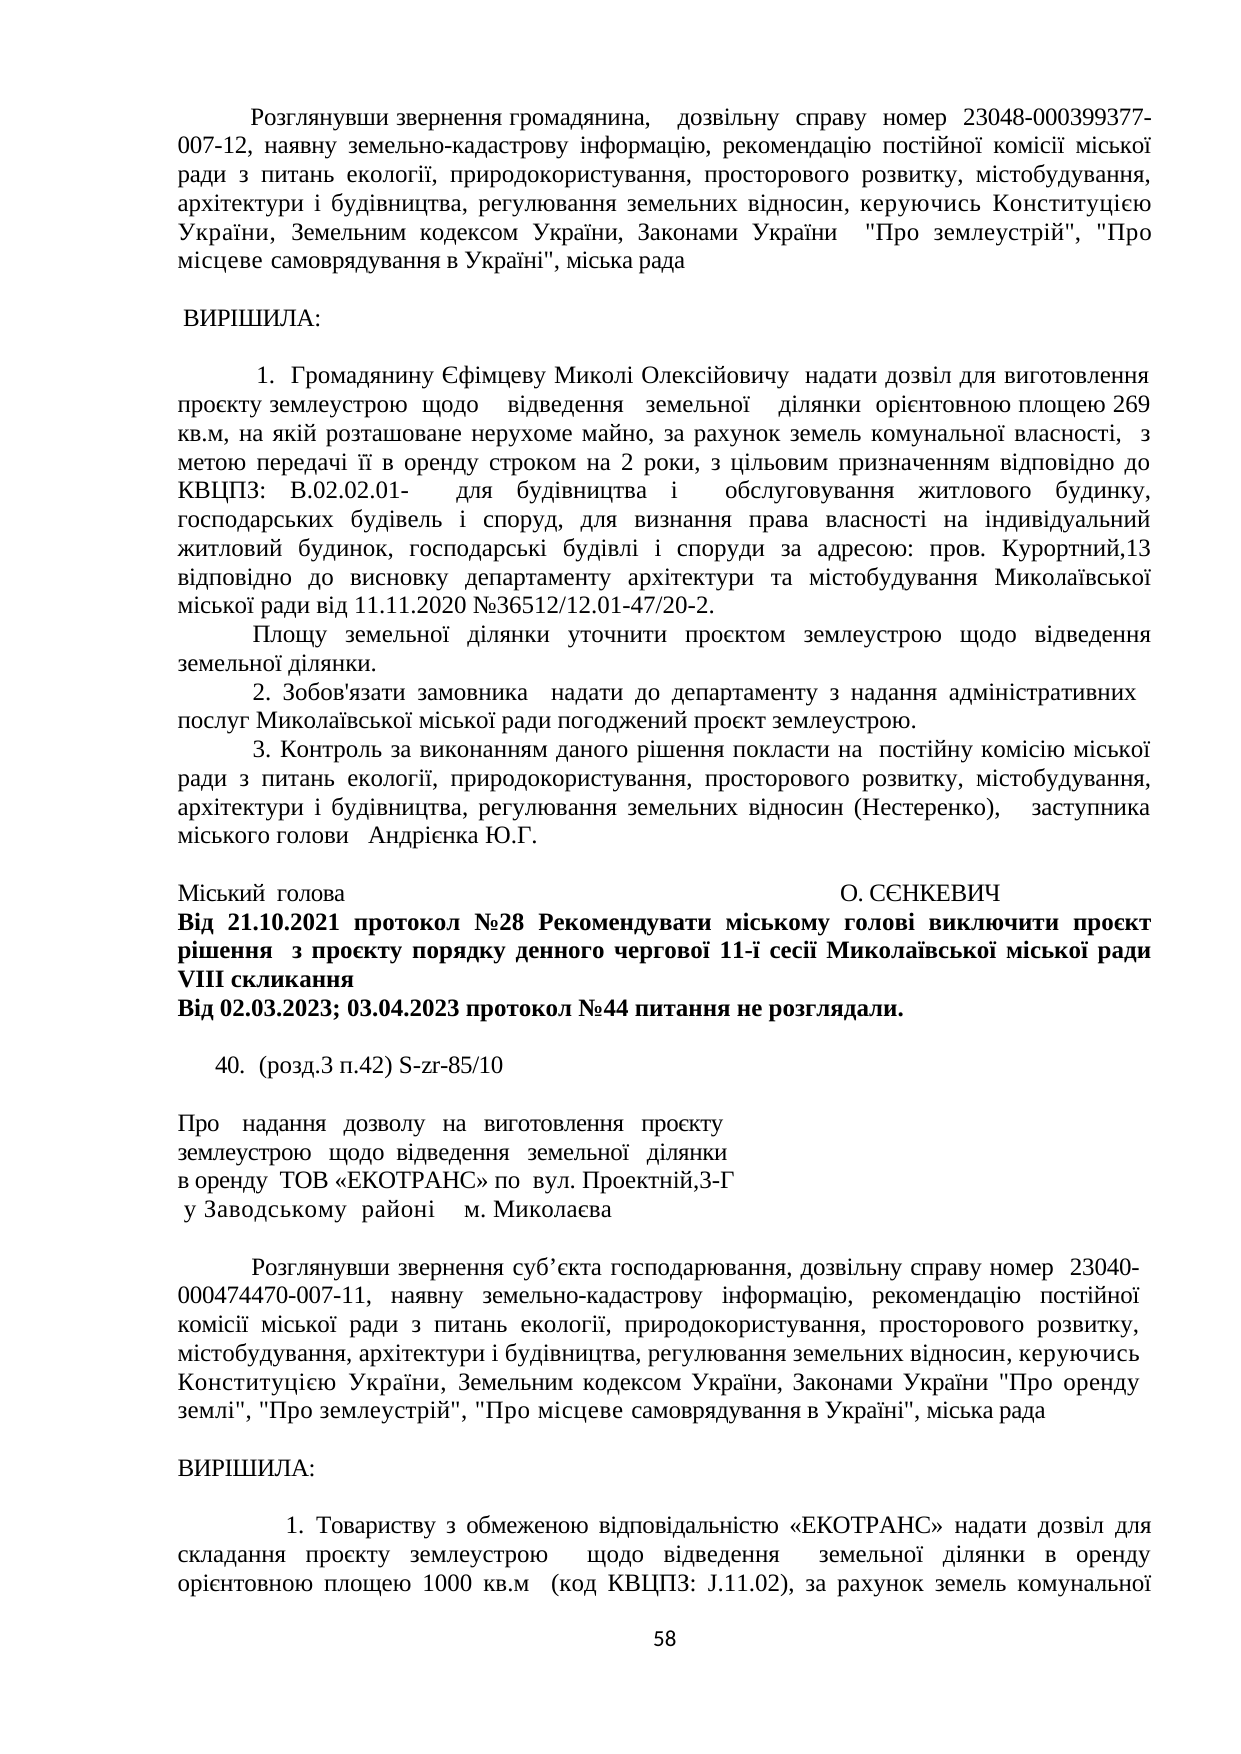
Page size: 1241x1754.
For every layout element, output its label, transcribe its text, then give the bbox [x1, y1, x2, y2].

text 1. Громадянину Єфімцеву Миколі Олексійовичу надати дозвіл для виготовлення проєкту землеустрою щодо відведення земельної ділянки орієнтовною площею 269 кв.м, на якій розташоване нерухоме майно, за рахунок земель комунальної власності, з метою передачі її в оренду строком на 2 роки, з цільовим призначенням відповідно до КВЦПЗ: В.02.02.01- для будівництва і обслуговування житлового будинку, господарських будівель і споруд, для визнання права власності на індивідуальний житловий будинок, господарські будівлі і споруди за адресою: пров. Курортний,13 відповідно до висновку департаменту архітектури та містобудування Миколаївської міської ради від 11.11.2020 №36512/12.01-47/20-2. [177, 361, 1152, 619]
text Міський голова О. СЄНКЕВИЧ [177, 878, 1152, 907]
text Від 02.03.2023; 03.04.2023 протокол №44 питання не розглядали. [177, 993, 1152, 1022]
text у Заводському районі м. Миколаєва [177, 1194, 998, 1223]
list (розд.3 п.42) S-zr-85/10 [215, 1051, 1152, 1079]
text в оренду ТОВ «ЕКОТРАНС» по вул. Проектній,3-Г [177, 1166, 998, 1194]
text Про надання дозволу на виготовлення проєкту [177, 1108, 998, 1137]
text ВИРІШИЛА: [177, 303, 1152, 332]
text землеустрою щодо відведення земельної ділянки [177, 1137, 998, 1166]
text 3. Контроль за виконанням даного рішення покласти на постійну комісію міської ради з питань екології, природокористування, просторового розвитку, містобудування, архітектури і будівництва, регулювання земельних відносин (Нестеренко), заступника міського голови Андрієнка Ю.Г. [177, 734, 1152, 849]
text Від 21.10.2021 протокол №28 Рекомендувати міському голові виключити проєкт рішення з проєкту порядку денного чергової 11-ї сесії Миколаївської міської ради VIII скликання [177, 907, 1152, 993]
text Розглянувши звернення громадянина, дозвільну справу номер 23048-000399377-007-12, наявну земельно-кадастрову інформацію, рекомендацію постійної комісії міської ради з питань екології, природокористування, просторового розвитку, містобудування, архітектури і будівництва, регулювання земельних відносин, керуючись Конституцією України, Земельним кодексом України, Законами України "Про землеустрій", "Про місцеве самоврядування в Україні", міська рада [177, 102, 1152, 274]
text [177, 1511, 1152, 1597]
text Розглянувши звернення суб’єкта господарювання, дозвільну справу номер 23040-000474470-007-11, наявну земельно-кадастрову інформацію, рекомендацію постійної комісії міської ради з питань екології, природокористування, просторового розвитку, містобудування, архітектури і будівництва, регулювання земельних відносин, керуючись Конституцією України, Земельним кодексом України, Законами України "Про оренду землі", "Про землеустрій", "Про місцеве самоврядування в Україні", міська рада [177, 1252, 1140, 1424]
text Площу земельної ділянки уточнити проєктом землеустрою щодо відведення земельної ділянки. [177, 619, 1152, 677]
text 2. Зобов'язати замовника надати до департаменту з надання адміністративних послуг Миколаївської міської ради погоджений проєкт землеустрою. [177, 677, 1137, 734]
text ВИРІШИЛА: [177, 1453, 1152, 1482]
